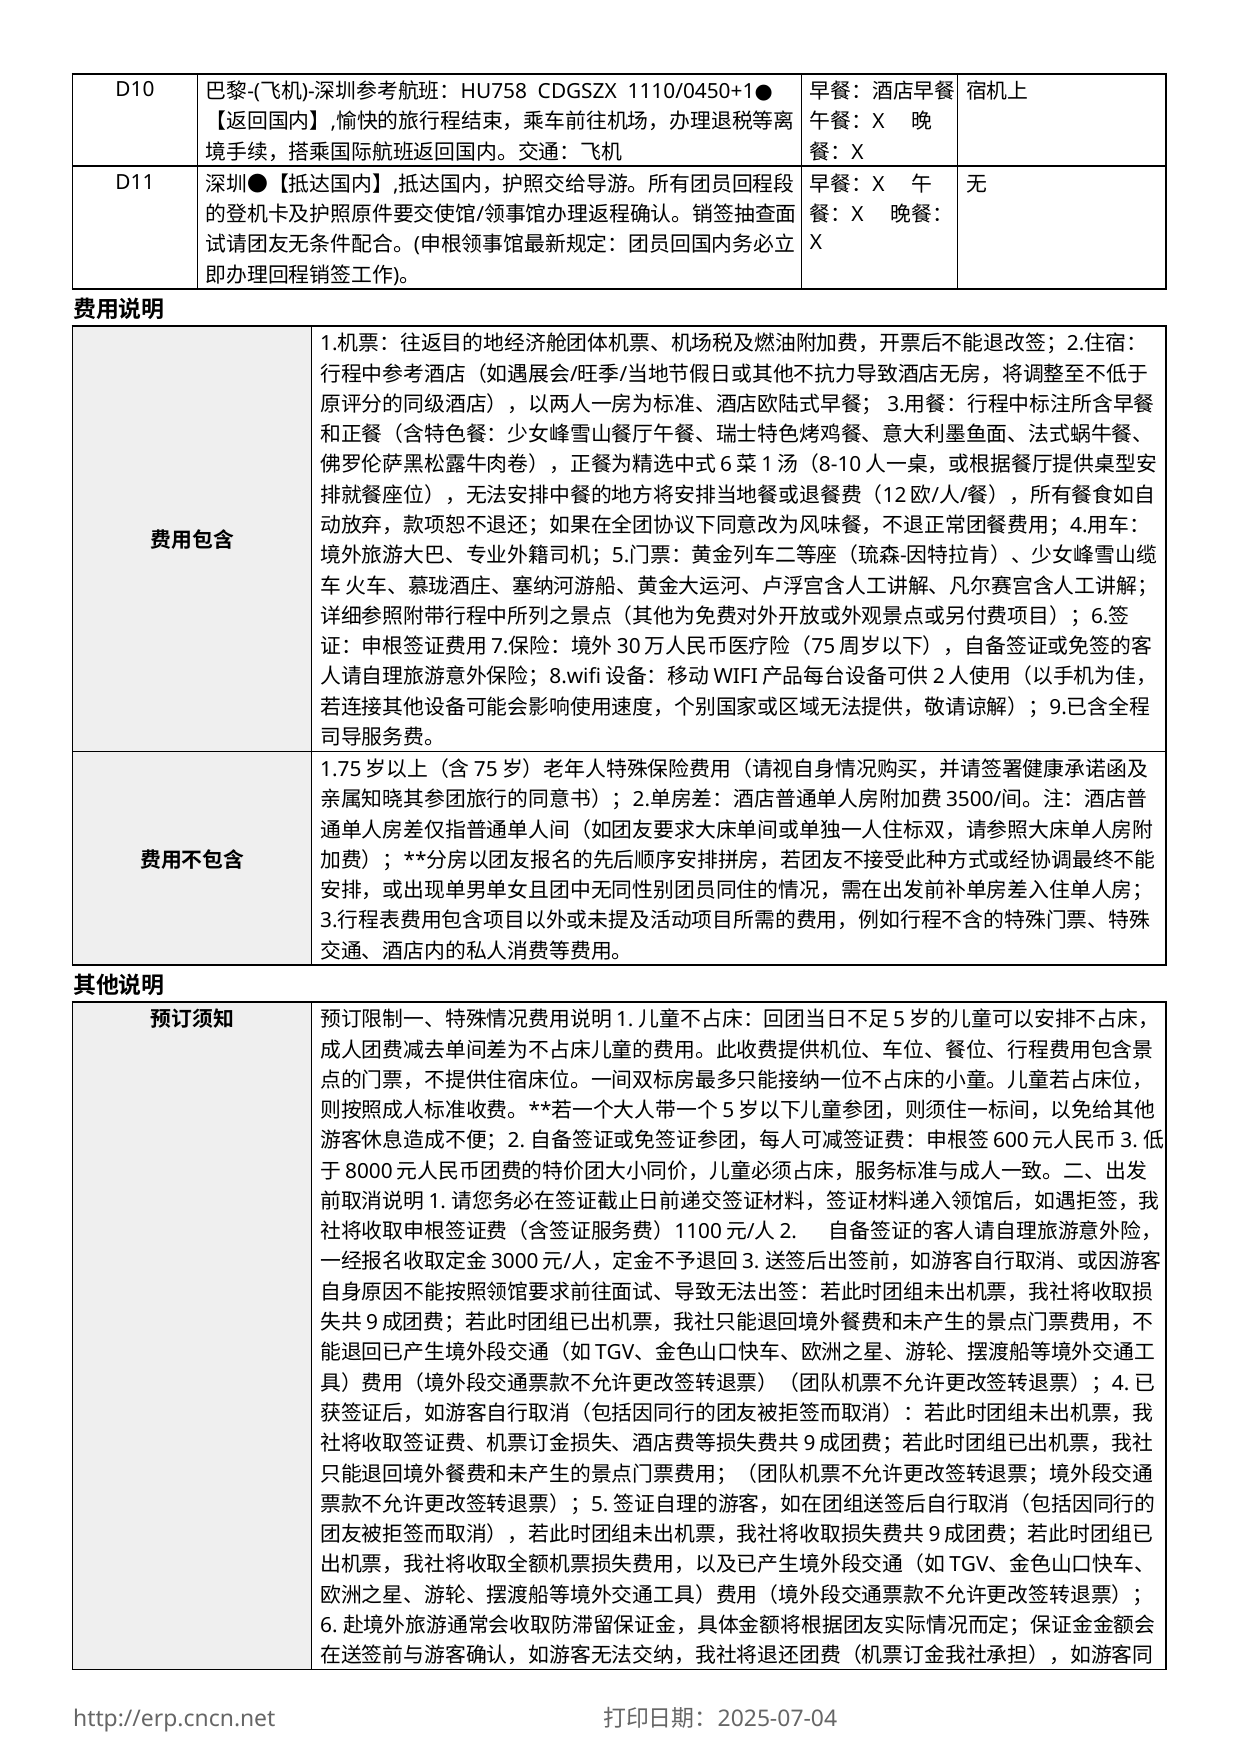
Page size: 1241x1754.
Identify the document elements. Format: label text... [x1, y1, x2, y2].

text 费用说明 [73, 291, 1167, 324]
table_cell 宿机上 [958, 75, 1165, 165]
table_cell D11 [73, 167, 197, 288]
table_header 1.机票：往返目的地经济舱团体机票、机场税及燃油附加费，开票后不能退改签； [312, 327, 1165, 751]
table_cell 1.75岁以上（含75岁）老年人特殊保险费用（请视自身情况购买，并请签署健康承诺函及亲属知晓其参团旅行的同意书）； [312, 752, 1165, 964]
table_cell 早餐：酒店早餐 午餐：X 晚餐：X [802, 75, 957, 165]
table_cell 巴黎-(飞机)-深圳 [198, 75, 801, 165]
table_cell 费用不包含 [73, 752, 311, 964]
table_header 预订须知 [73, 1003, 311, 1669]
table_header 预订限制 [312, 1003, 1165, 1669]
table_cell 深圳 [198, 167, 801, 288]
text 其他说明 [73, 967, 1167, 1000]
table_cell 无 [958, 167, 1165, 288]
table_cell 早餐：X 午餐：X 晚餐：X [802, 167, 957, 288]
table_cell D10 [73, 75, 197, 165]
table_header 费用包含 [73, 327, 311, 751]
